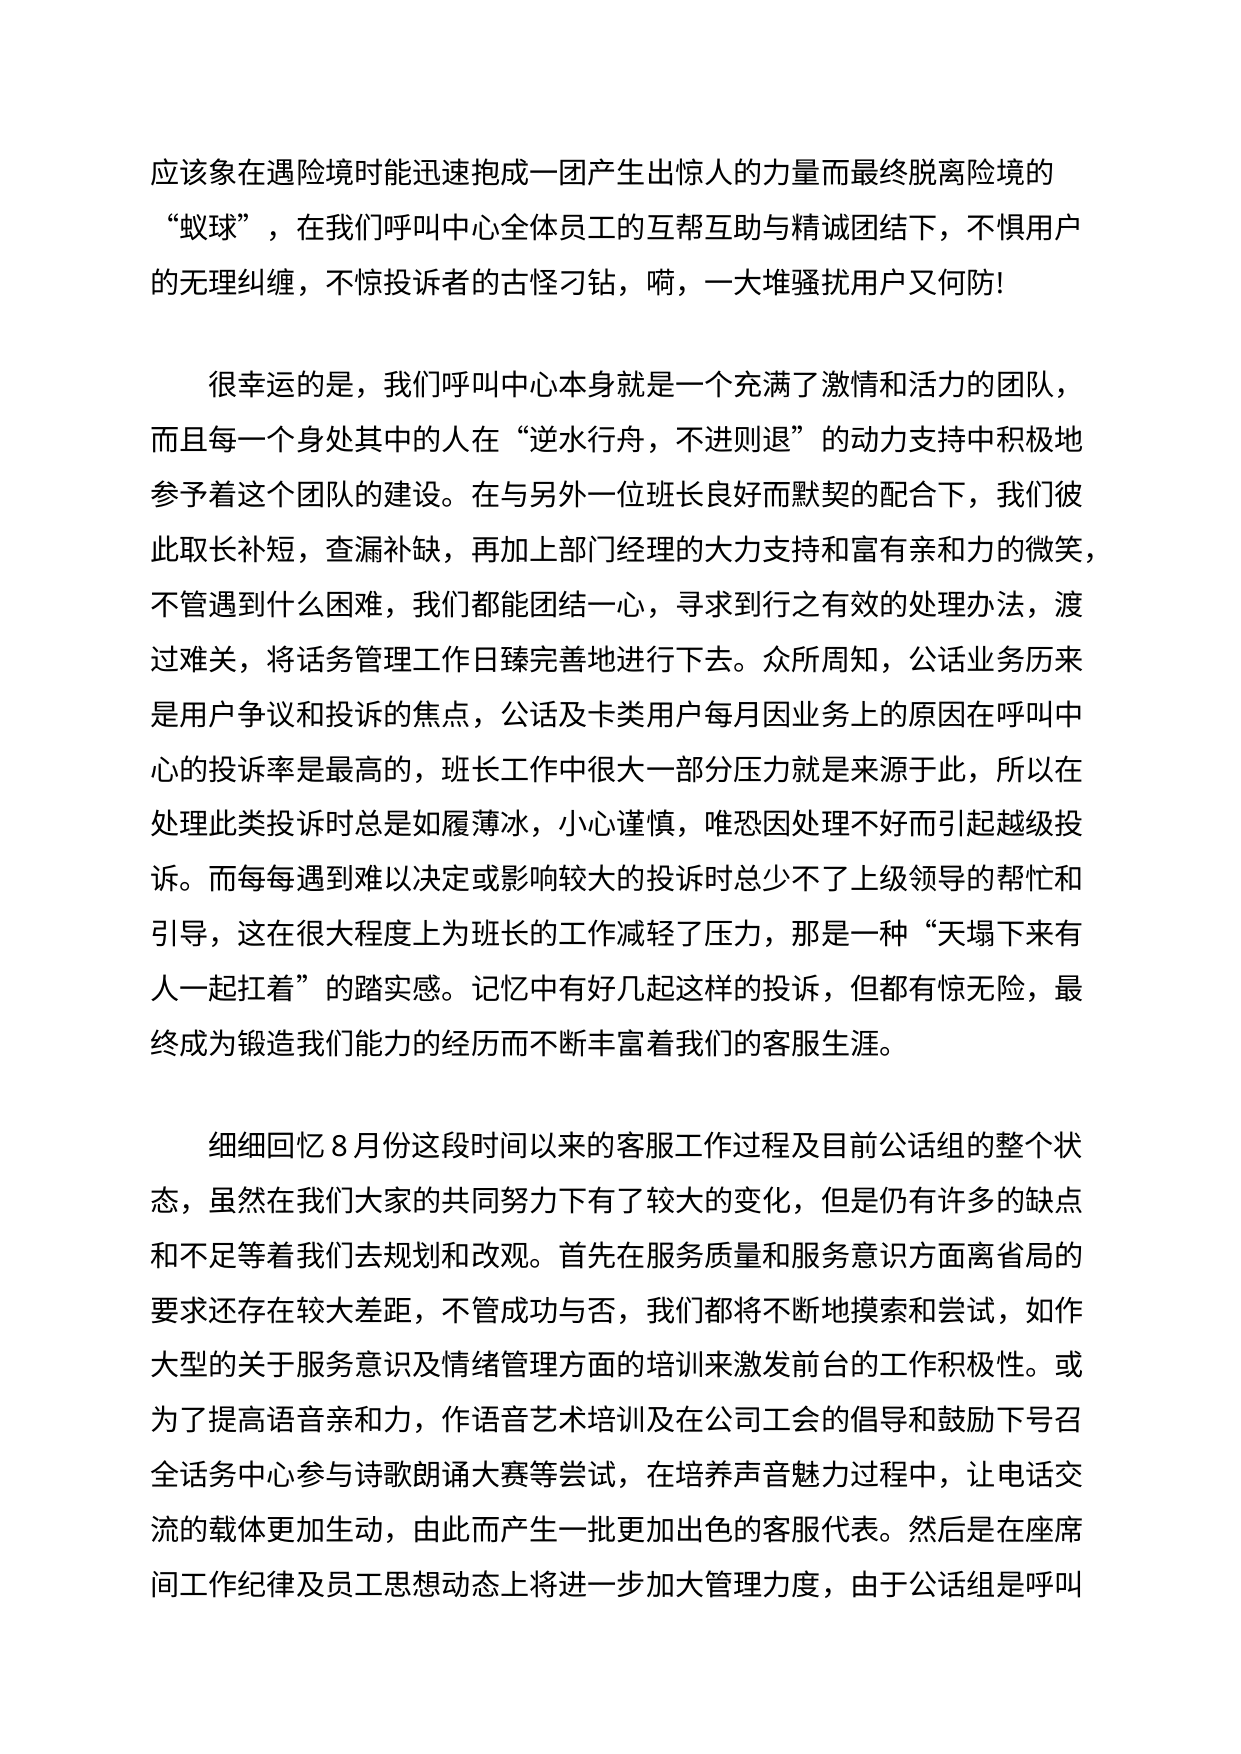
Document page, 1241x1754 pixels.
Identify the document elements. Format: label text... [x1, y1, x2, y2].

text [150, 1122, 1090, 1604]
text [150, 150, 1090, 302]
text 很幸运的是，我们呼叫中心本身就是一个充满了激情和活力的团队，而且每一个身处其中的人在“逆水行舟，不进则退”的动力支持中积极地参予着这个团队的建设。在与另外一位班长良好而默契的配合下，我们彼此取长补短，查漏补缺，再加上部门经理的大力支持和富有亲和力的微笑，不管遇到什么困难，我们都能团结一心，寻求到行之有效的处理办法，渡过难关，将话务管理工作日臻完善地进行下去。众所周知，公话业务历来是用户争议和投诉的焦点，公话及卡类用户每月因业务上的原因在呼叫中心的投诉率是最高的，班长工作中很大一部分压力就是来源于此，所以在处理此类投诉时总是如履薄冰，小心谨慎，唯恐因处理不好而引起越级投诉。而每每遇到难以决定或影响较大的投诉时总少不了上级领导的帮忙和引导，这在很大程度上为班长的工作减轻了压力，那是一种“天塌下来有人一起扛着”的踏实感。记忆中有好几起这样的投诉，但都有惊无险，最终成为锻造我们能力的经历而不断丰富着我们的客服生涯。 [150, 362, 1090, 1063]
